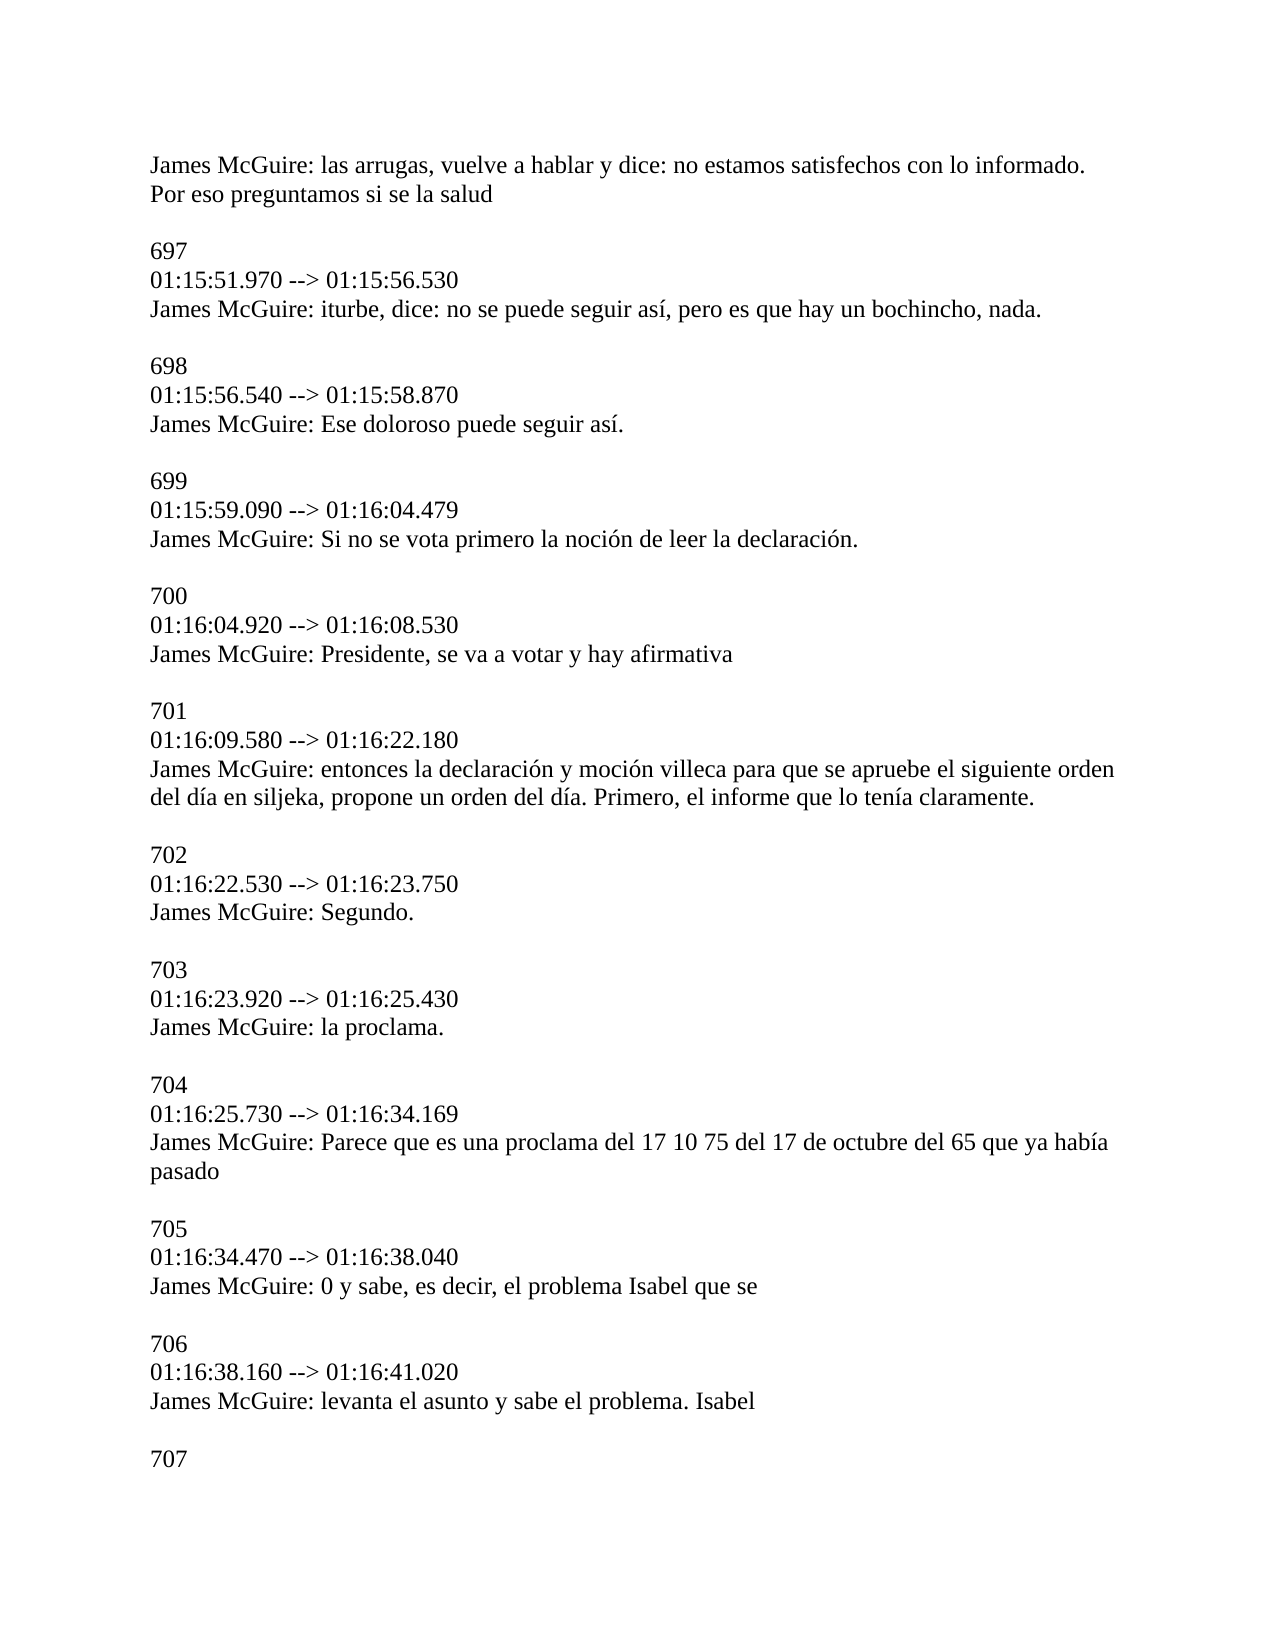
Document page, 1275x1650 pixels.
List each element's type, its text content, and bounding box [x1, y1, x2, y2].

text James McGuire: entonces la declaración y moción villeca para que se apruebe el siguiente orden del día en siljeka, propone un orden del día. Primero, el informe que lo tenía claramente. [150, 754, 1125, 811]
text James McGuire: las arrugas, vuelve a hablar y dice: no estamos satisfechos con lo informado. Por eso preguntamos si se la salud [150, 150, 1125, 207]
text 01:16:04.920 --> 01:16:08.530 [150, 610, 1125, 639]
text James McGuire: Presidente, se va a votar y hay afirmativa [150, 639, 1125, 667]
text James McGuire: Ese doloroso puede seguir así. [150, 409, 1125, 437]
text 01:16:34.470 --> 01:16:38.040 [150, 1242, 1125, 1271]
text 01:15:56.540 --> 01:15:58.870 [150, 380, 1125, 409]
text James McGuire: Segundo. [150, 897, 1125, 926]
text 01:16:23.920 --> 01:16:25.430 [150, 984, 1125, 1012]
text 699 [150, 466, 1125, 495]
text 01:15:59.090 --> 01:16:04.479 [150, 495, 1125, 524]
text 01:15:51.970 --> 01:15:56.530 [150, 265, 1125, 294]
text James McGuire: Si no se vota primero la noción de leer la declaración. [150, 524, 1125, 552]
text 698 [150, 351, 1125, 380]
text 700 [150, 581, 1125, 610]
text 01:16:22.530 --> 01:16:23.750 [150, 869, 1125, 897]
text 707 [150, 1444, 1125, 1472]
text 702 [150, 840, 1125, 869]
text 701 [150, 696, 1125, 725]
text James McGuire: iturbe, dice: no se puede seguir así, pero es que hay un bochincho, nada. [150, 294, 1125, 322]
text 704 [150, 1070, 1125, 1099]
text 697 [150, 236, 1125, 265]
text James McGuire: 0 y sabe, es decir, el problema Isabel que se [150, 1271, 1125, 1300]
text 703 [150, 955, 1125, 984]
text James McGuire: la proclama. [150, 1012, 1125, 1041]
text 706 [150, 1329, 1125, 1357]
text 01:16:09.580 --> 01:16:22.180 [150, 725, 1125, 754]
text 01:16:25.730 --> 01:16:34.169 [150, 1099, 1125, 1127]
text James McGuire: Parece que es una proclama del 17 10 75 del 17 de octubre del 65 que ya había pasado [150, 1127, 1125, 1185]
text 705 [150, 1214, 1125, 1242]
text James McGuire: levanta el asunto y sabe el problema. Isabel [150, 1386, 1125, 1415]
text 01:16:38.160 --> 01:16:41.020 [150, 1357, 1125, 1386]
